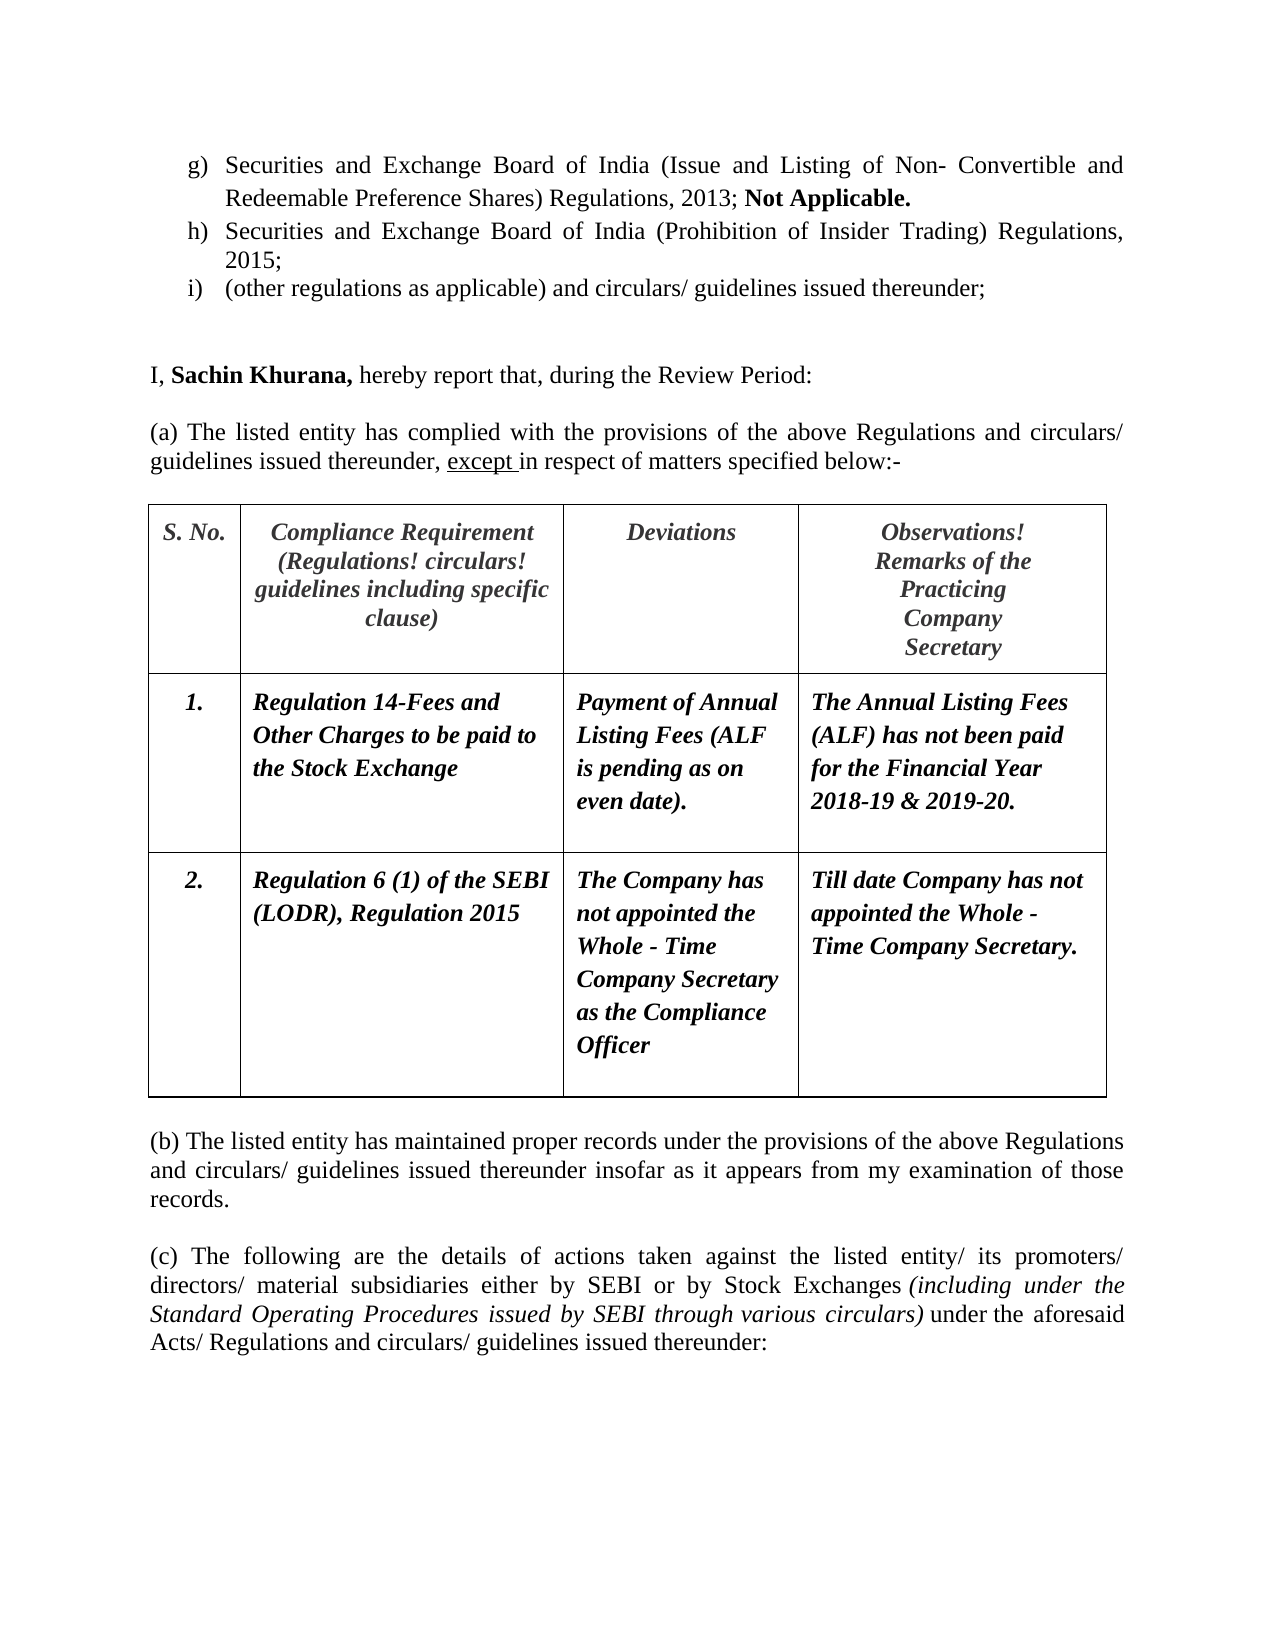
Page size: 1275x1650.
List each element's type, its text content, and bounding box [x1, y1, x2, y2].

list Securities and Exchange Board of India (Prohibition of Insider Trading) Regulations, 2015; [187, 216, 1125, 273]
table_cell Regulation 14-Fees and Other Charges to be paid to the Stock Exchange [241, 674, 563, 852]
table_cell 2. [149, 853, 240, 1096]
table_cell Regulation 6 (1) of the SEBI (LODR), Regulation 2015 [241, 853, 563, 1096]
table_cell Payment of Annual Listing Fees (ALF is pending as on even date). [564, 674, 798, 852]
table_header Observations! Remarks of the Practicing Company Secretary [799, 505, 1106, 673]
list Securities and Exchange Board of India (Issue and Listing of Non- Convertible and Redeemable Preference Shares) Regulations, 2013; Not Applicable. [187, 150, 1125, 212]
table_cell The Annual Listing Fees (ALF) has not been paid for the Financial Year 2018-19 & 2019-20. [799, 674, 1106, 852]
list (other regulations as applicable) and circulars/ guidelines issued thereunder; [187, 273, 1125, 302]
table_cell 1. [149, 674, 240, 852]
text I, Sachin Khurana, hereby report that, during the Review Period: [150, 360, 1125, 388]
table_cell Till date Company has not appointed the Whole - Time Company Secretary. [799, 853, 1106, 1096]
table_header Deviations [564, 505, 798, 673]
text (a) The listed entity has complied with the provisions of the above Regulations and circulars/ guidelines issued thereunder, except in respect of matters specified below:- [150, 417, 1125, 475]
table_header Compliance Requirement (Regulations! circulars! guidelines including specific clause) [241, 505, 563, 673]
text (c) The following are the details of actions taken against the listed entity/ its promoters/ directors/ material subsidiaries either by SEBI or by Stock Exchanges (including under the Standard Operating Procedures issued by SEBI through various circulars) under the aforesaid Acts/ Regulations and circulars/ guidelines issued thereunder: [150, 1241, 1125, 1356]
table_header S. No. [149, 505, 240, 673]
text (b) The listed entity has maintained proper records under the provisions of the above Regulations and circulars/ guidelines issued thereunder insofar as it appears from my examination of those records. [150, 1126, 1125, 1212]
table_cell The Company has not appointed the Whole - Time Company Secretary as the Compliance Officer [564, 853, 798, 1096]
